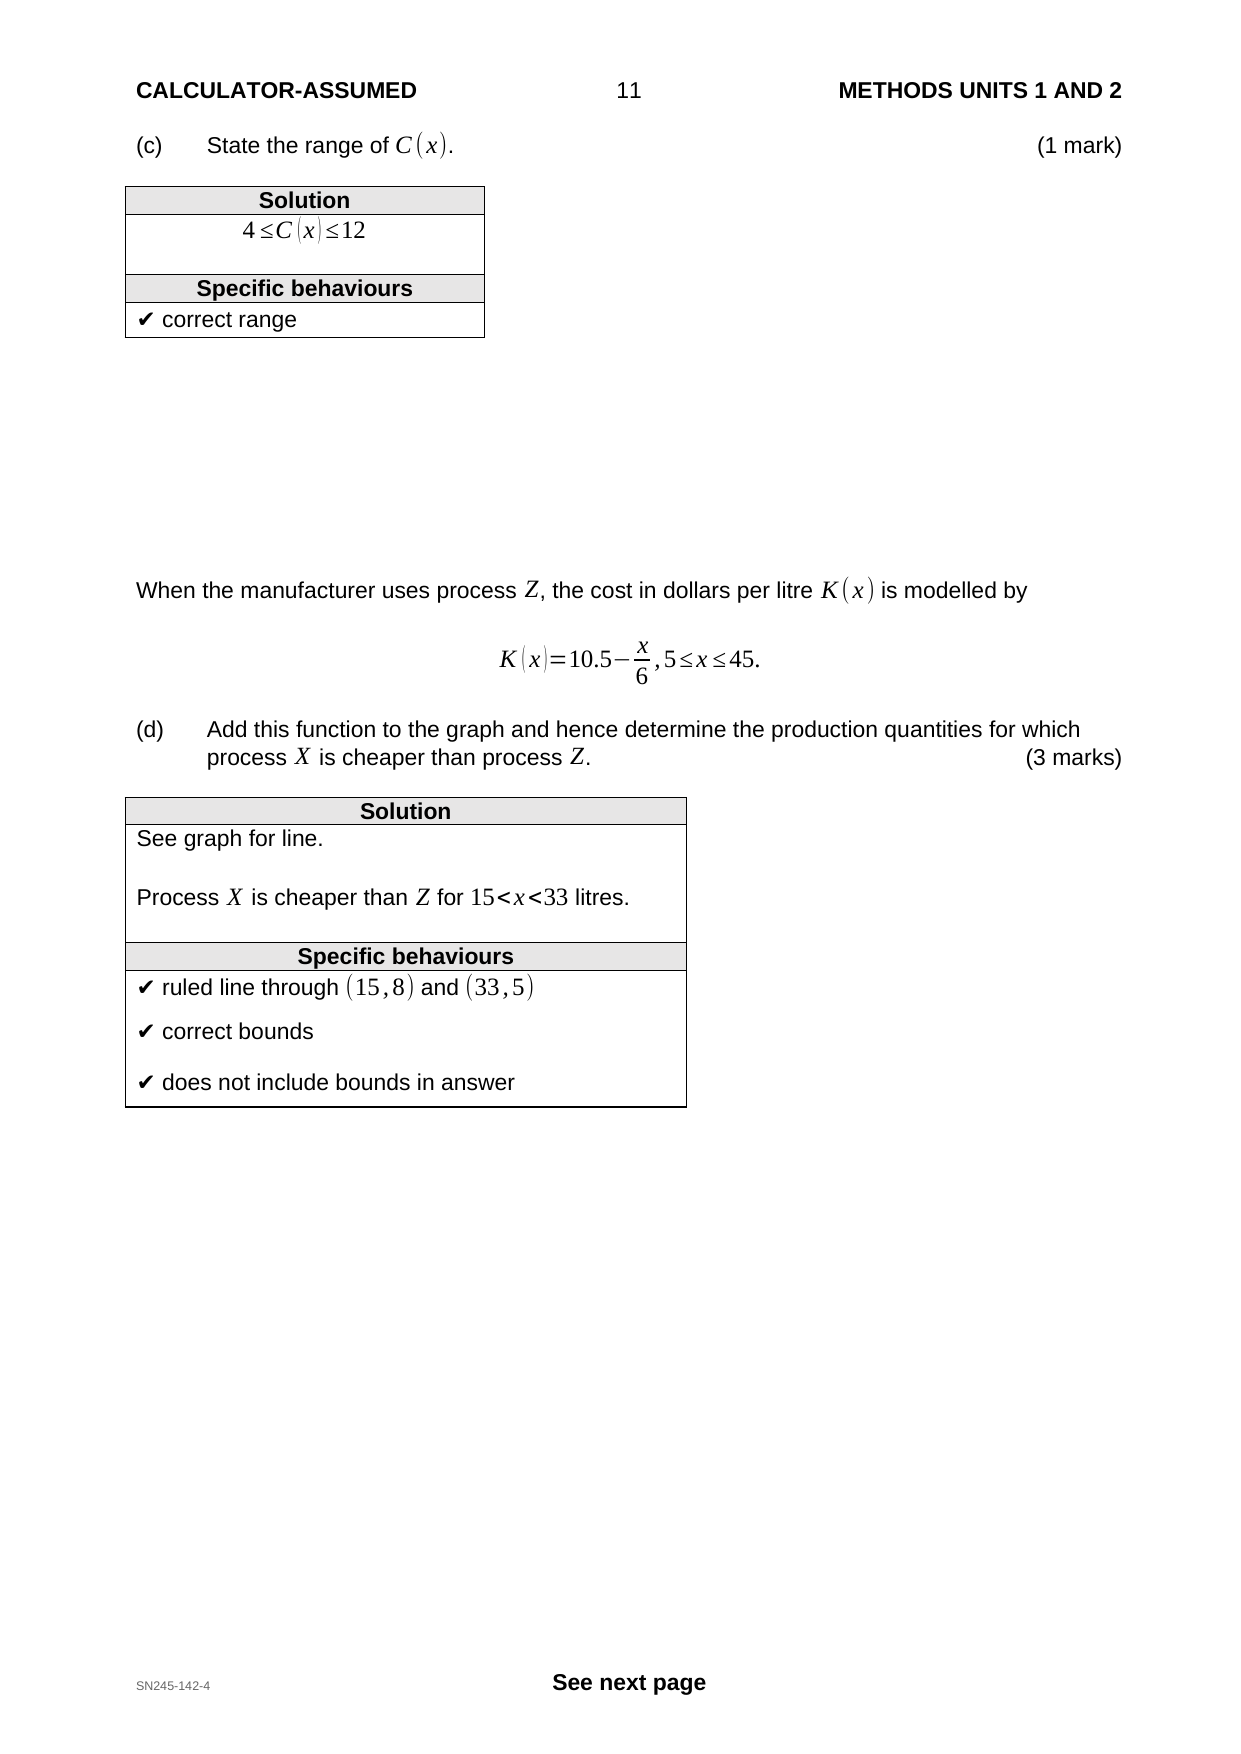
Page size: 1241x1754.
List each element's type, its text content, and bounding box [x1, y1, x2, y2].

table_cell Specific behaviours [126, 943, 686, 970]
table_cell [126, 215, 484, 274]
table_cell ✔ correct range [126, 303, 484, 337]
table_cell Specific behaviours [126, 275, 484, 302]
table_cell ✔ ruled line through and ✔ correct bounds ✔ does not include bounds in answer [126, 971, 686, 1106]
table_header Solution [126, 798, 686, 824]
text (c) State the range of . (1 mark) [136, 130, 1122, 160]
table_header Solution [126, 187, 484, 214]
table_cell See graph for line. Process is cheaper than for litres. [126, 825, 686, 942]
text (d) Add this function to the graph and hence determine the production quantities for which process is cheaper than process . (3 marks) [136, 716, 1122, 770]
text When the manufacturer uses process , the cost in dollars per litre is modelled by [136, 575, 1122, 605]
